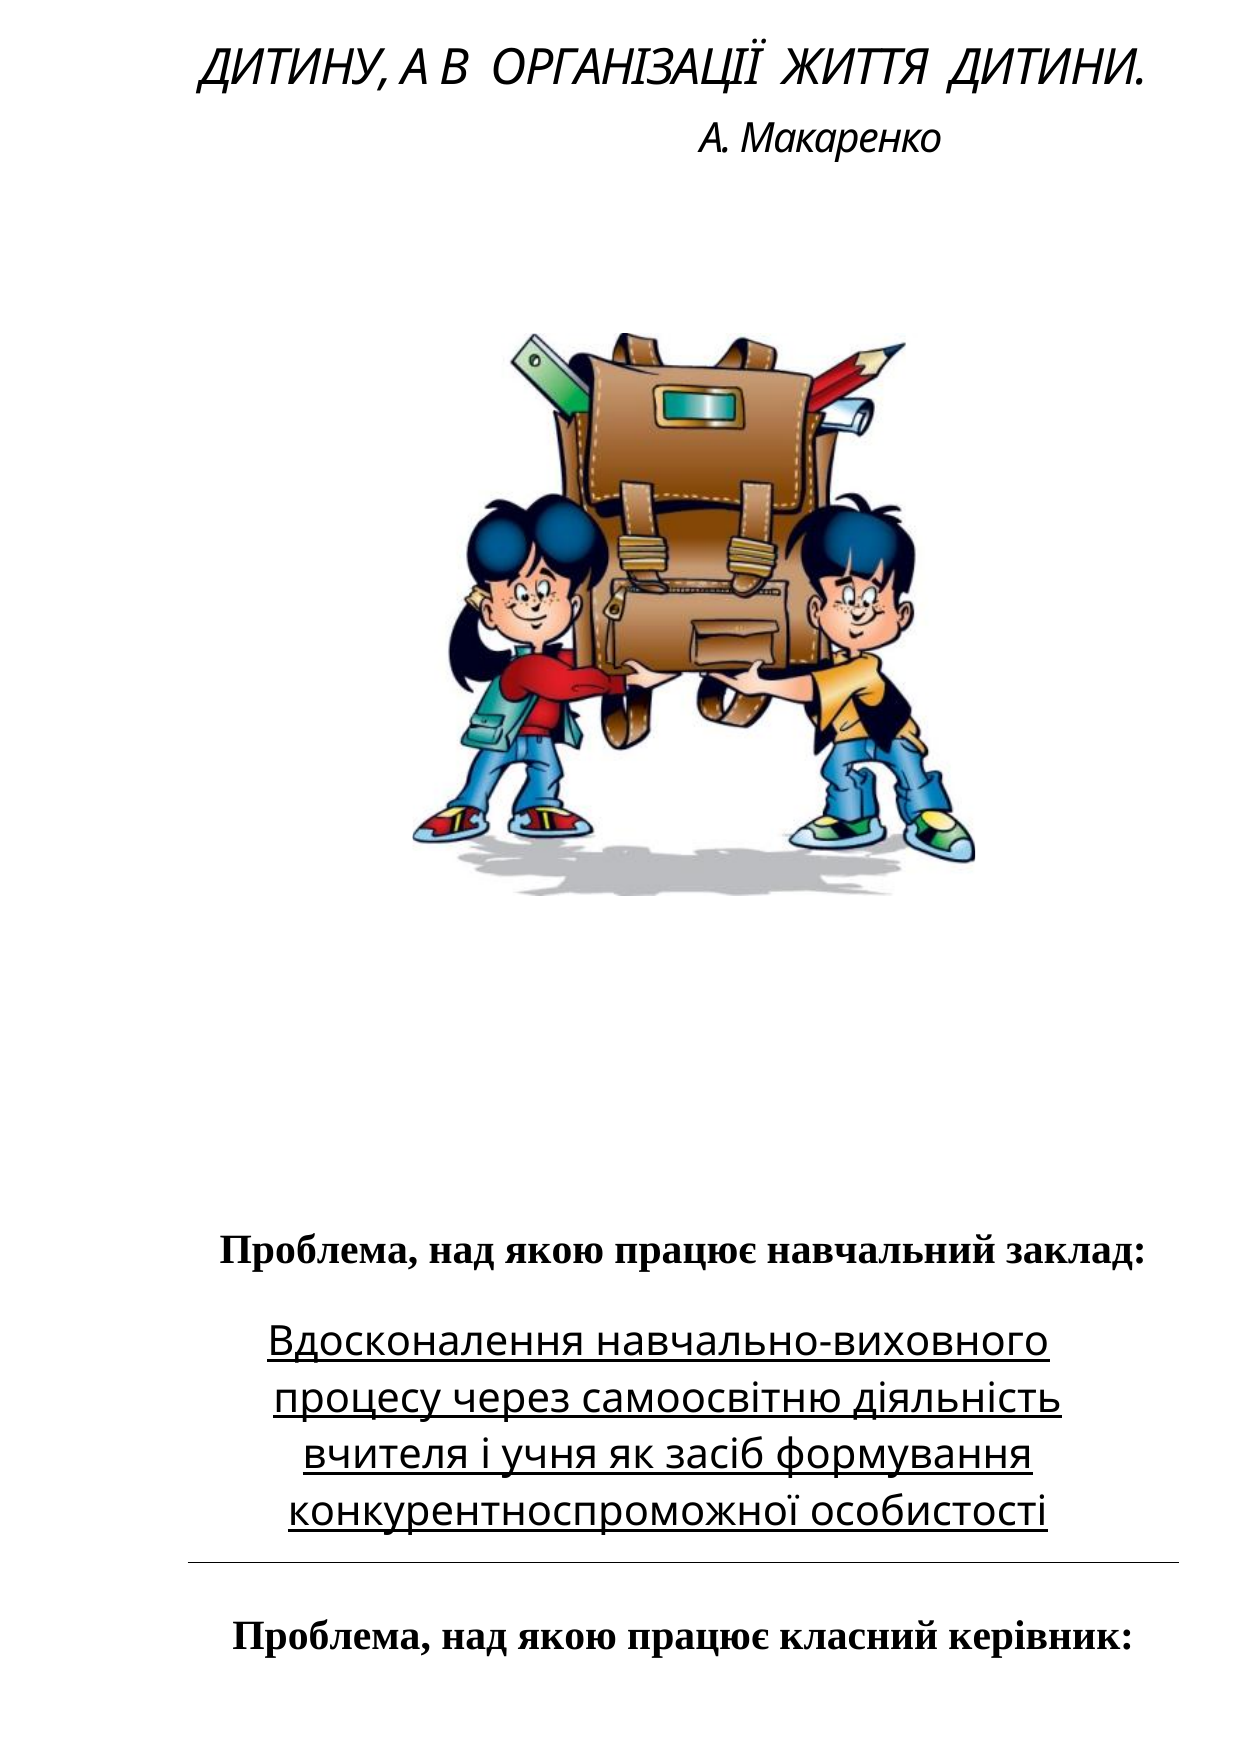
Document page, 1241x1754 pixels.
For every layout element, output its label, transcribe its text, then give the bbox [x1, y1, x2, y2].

picture [412, 333, 976, 896]
table_cell Вдосконалення навчально-виховного процесу через самоосвітню діяльність вчителя і учня як засіб формування конкурентноспроможної особистості [188, 1272, 1179, 1562]
table_cell Проблема, над якою працює класний керівник: [188, 1563, 1179, 1683]
text А. Макаренко [169, 98, 1181, 166]
table_header Проблема, над якою працює навчальний заклад: [188, 1129, 1179, 1272]
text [169, 29, 1181, 98]
